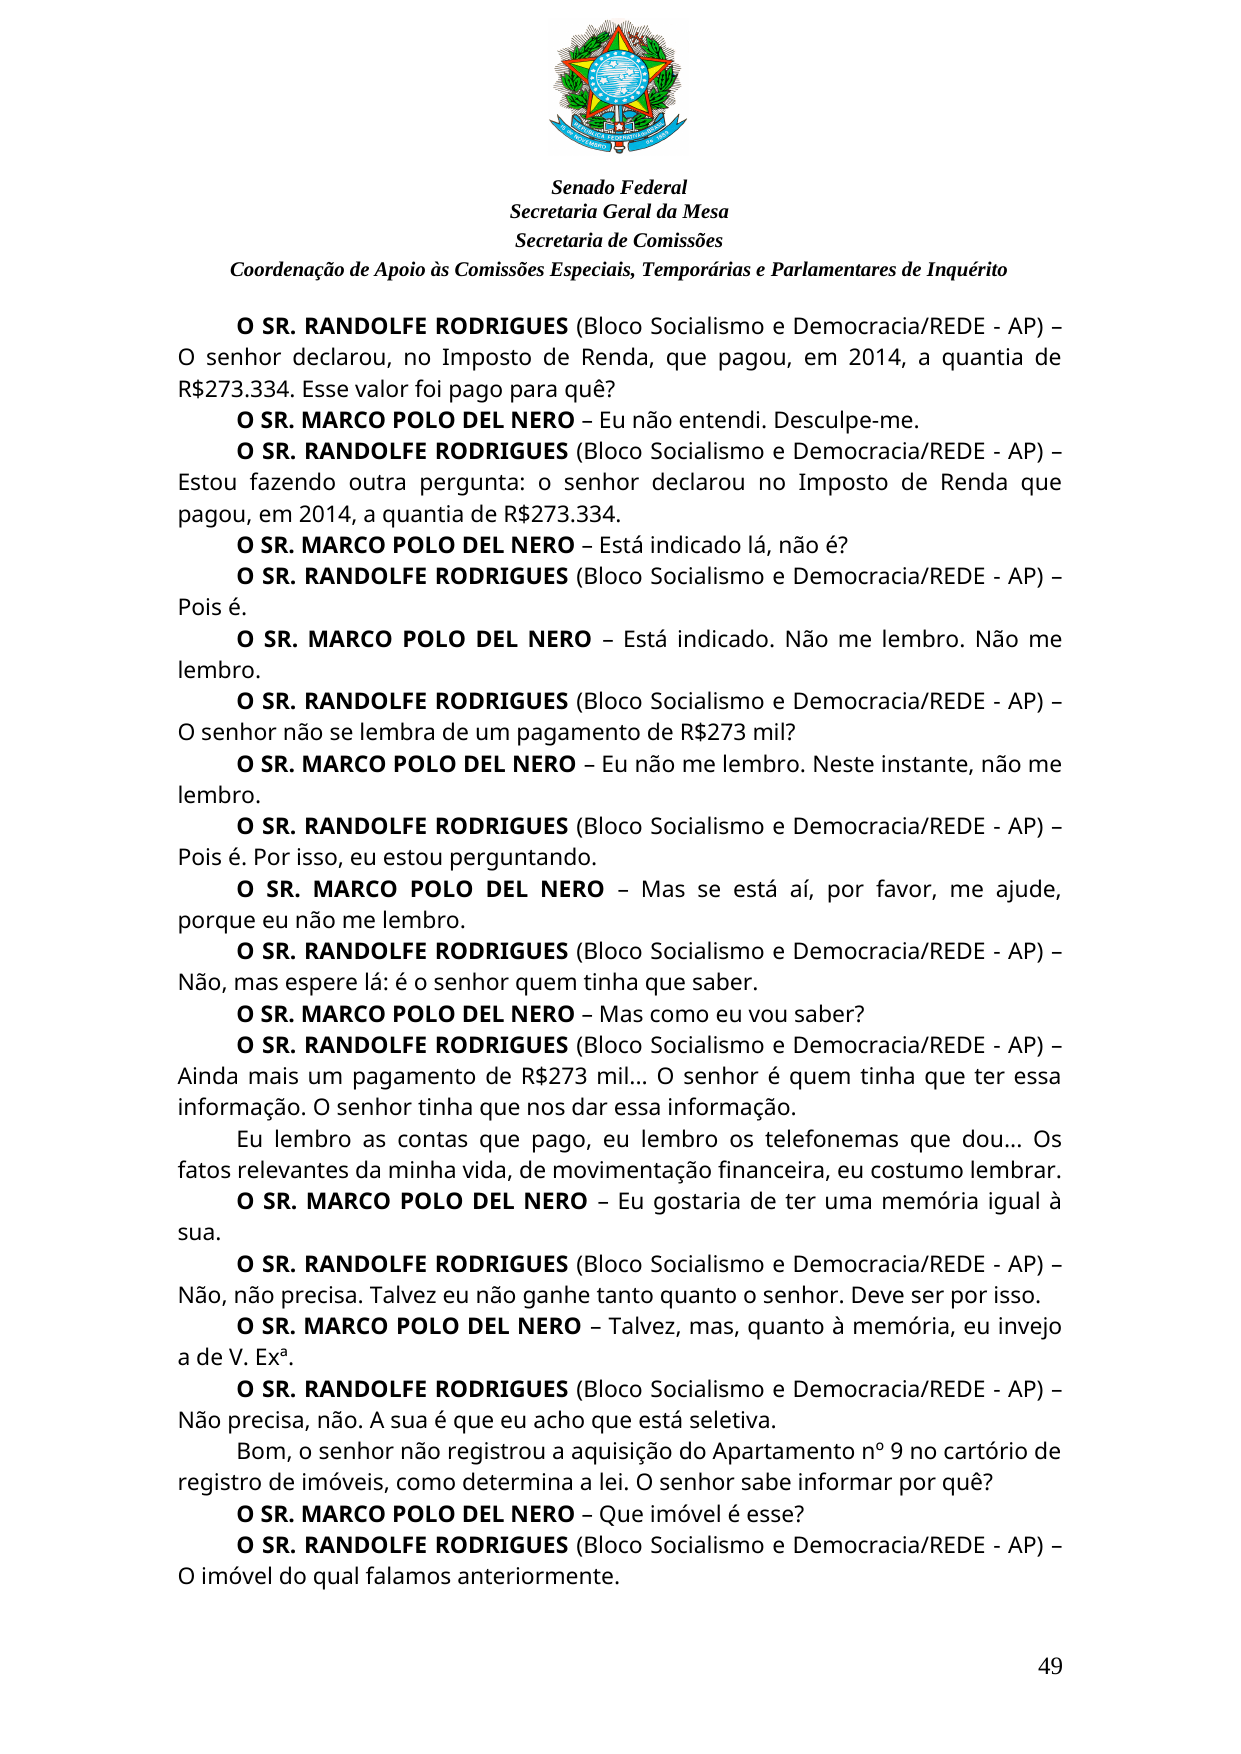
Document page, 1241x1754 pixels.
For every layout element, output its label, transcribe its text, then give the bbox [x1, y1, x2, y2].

text O SR. RANDOLFE RODRIGUES (Bloco Socialismo e Democracia/REDE - AP) – Ainda mais um pagamento de R$273 mil... O senhor é quem tinha que ter essa informação. O senhor tinha que nos dar essa informação. [177, 1029, 1063, 1122]
text O SR. RANDOLFE RODRIGUES (Bloco Socialismo e Democracia/REDE - AP) – Não, não precisa. Talvez eu não ganhe tanto quanto o senhor. Deve ser por isso. [177, 1247, 1063, 1310]
text Eu lembro as contas que pago, eu lembro os telefonemas que dou... Os fatos relevantes da minha vida, de movimentação financeira, eu costumo lembrar. [177, 1122, 1063, 1185]
text O SR. MARCO POLO DEL NERO – Mas como eu vou saber? [177, 997, 1063, 1029]
text O SR. RANDOLFE RODRIGUES (Bloco Socialismo e Democracia/REDE - AP) – O senhor não se lembra de um pagamento de R$273 mil? [177, 685, 1063, 747]
text O SR. MARCO POLO DEL NERO – Eu gostaria de ter uma memória igual à sua. [177, 1185, 1063, 1247]
text Bom, o senhor não registrou a aquisição do Apartamento nº 9 no cartório de registro de imóveis, como determina a lei. O senhor sabe informar por quê? [177, 1435, 1063, 1497]
text O SR. MARCO POLO DEL NERO – Talvez, mas, quanto à memória, eu invejo a de V. Exª. [177, 1310, 1063, 1372]
text O SR. MARCO POLO DEL NERO – Mas se está aí, por favor, me ajude, porque eu não me lembro. [177, 872, 1063, 935]
picture [547, 18, 689, 156]
text O SR. RANDOLFE RODRIGUES (Bloco Socialismo e Democracia/REDE - AP) – Não precisa, não. A sua é que eu acho que está seletiva. [177, 1372, 1063, 1435]
text O SR. RANDOLFE RODRIGUES (Bloco Socialismo e Democracia/REDE - AP) – Estou fazendo outra pergunta: o senhor declarou no Imposto de Renda que pagou, em 2014, a quantia de R$273.334. [177, 435, 1063, 529]
text O SR. RANDOLFE RODRIGUES (Bloco Socialismo e Democracia/REDE - AP) – Pois é. [177, 560, 1063, 622]
text O SR. RANDOLFE RODRIGUES (Bloco Socialismo e Democracia/REDE - AP) – Pois é. Por isso, eu estou perguntando. [177, 810, 1063, 872]
text O SR. MARCO POLO DEL NERO – Está indicado. Não me lembro. Não me lembro. [177, 622, 1063, 685]
text O SR. MARCO POLO DEL NERO – Eu não entendi. Desculpe-me. [177, 404, 1063, 435]
text O SR. RANDOLFE RODRIGUES (Bloco Socialismo e Democracia/REDE - AP) – Não, mas espere lá: é o senhor quem tinha que saber. [177, 935, 1063, 997]
text O SR. RANDOLFE RODRIGUES (Bloco Socialismo e Democracia/REDE - AP) – O senhor declarou, no Imposto de Renda, que pagou, em 2014, a quantia de R$273.334. Esse valor foi pago para quê? [177, 310, 1063, 404]
text O SR. RANDOLFE RODRIGUES (Bloco Socialismo e Democracia/REDE - AP) – O imóvel do qual falamos anteriormente. [177, 1529, 1063, 1591]
text O SR. MARCO POLO DEL NERO – Está indicado lá, não é? [177, 529, 1063, 560]
text O SR. MARCO POLO DEL NERO – Que imóvel é esse? [177, 1497, 1063, 1529]
text O SR. MARCO POLO DEL NERO – Eu não me lembro. Neste instante, não me lembro. [177, 747, 1063, 810]
